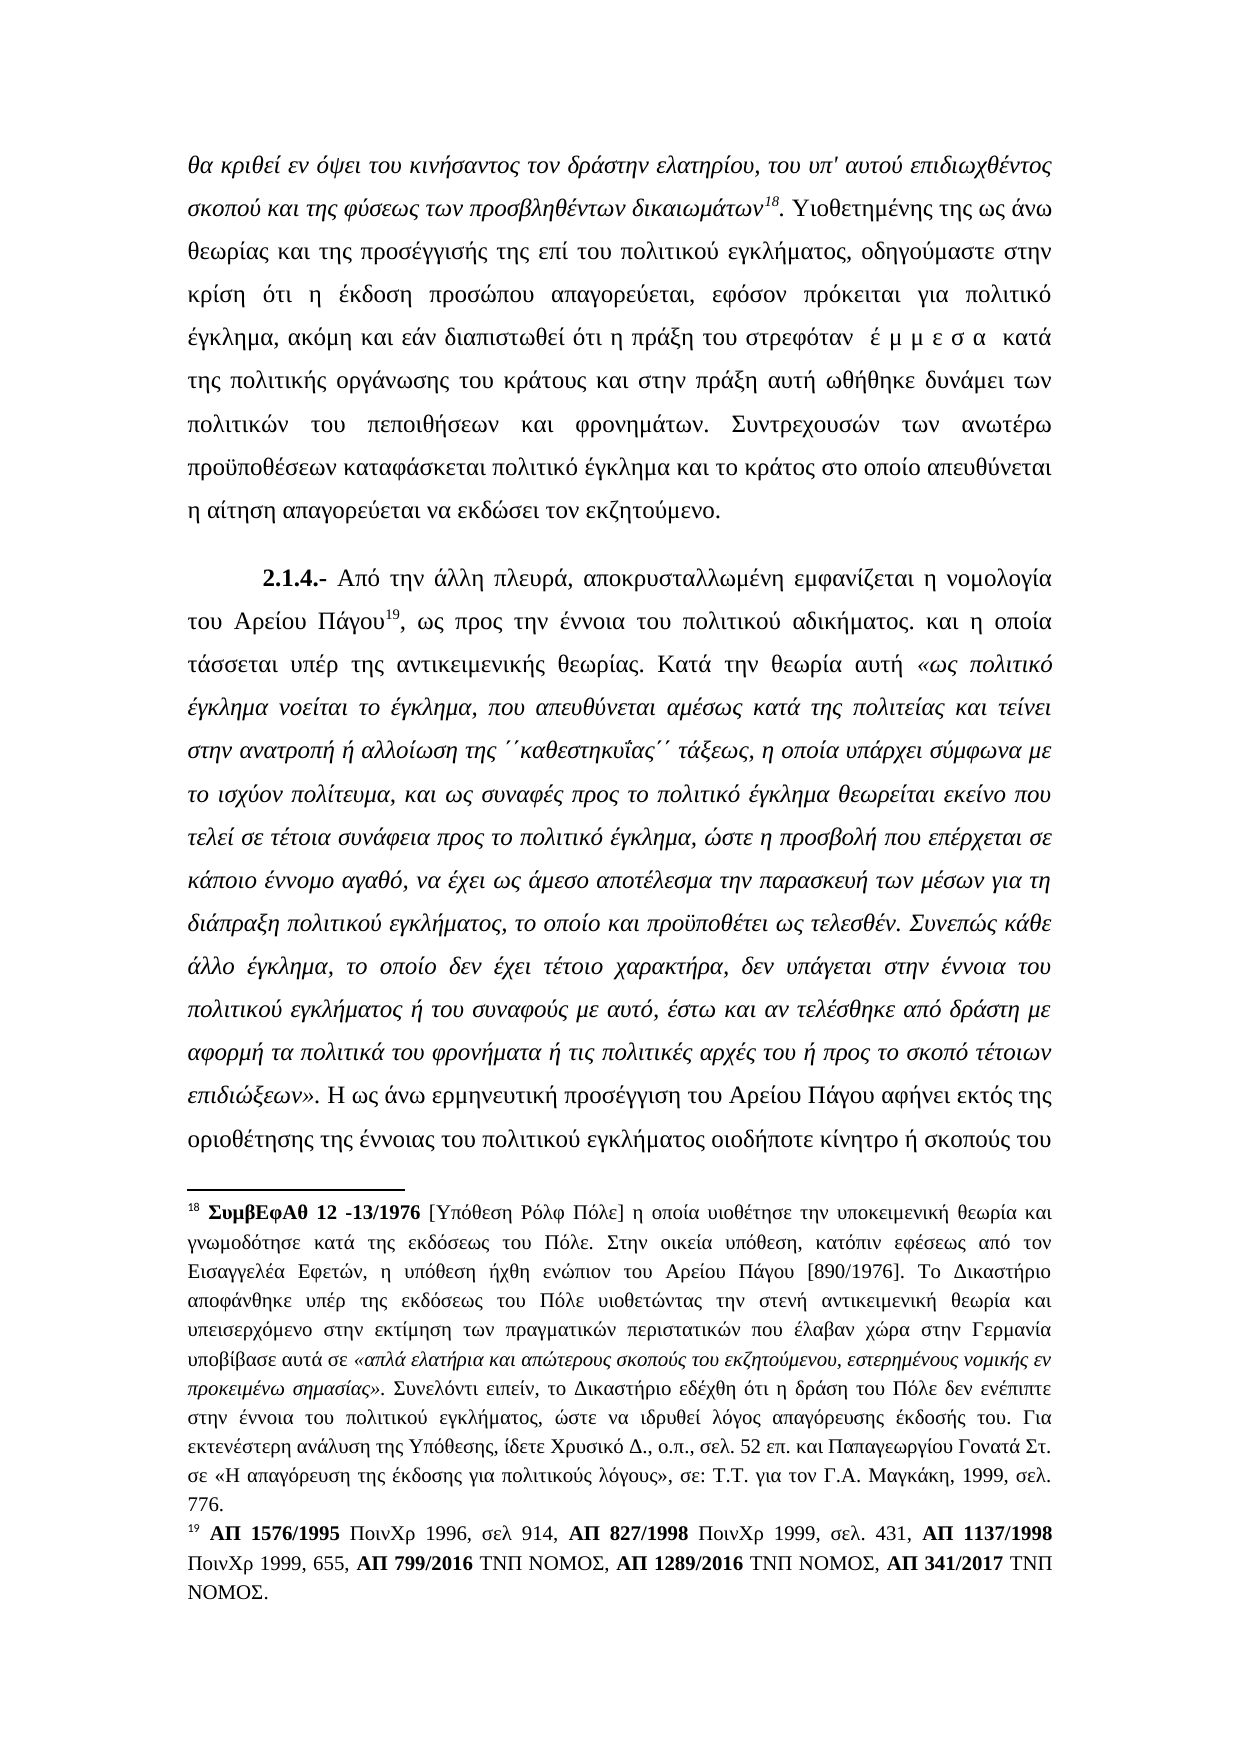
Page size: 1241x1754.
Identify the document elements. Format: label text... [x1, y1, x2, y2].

text 2.1.4.- Από την άλλη πλευρά, αποκρυσταλλωμένη εμφανίζεται η νομολογία του Αρείου Πάγου, ως προς την έννοια του πολιτικού αδικήματος. και η οποία τάσσεται υπέρ της αντικειμενικής θεωρίας. Κατά την θεωρία αυτή «ως πολιτικό έγκλημα νοείται το έγκλημα, που απευθύνεται αμέσως κατά της πολιτείας και τείνει στην ανατροπή ή αλλοίωση της ΄΄καθεστηκυΐας΄΄ τάξεως, η οποία υπάρχει σύμφωνα με το ισχύον πολίτευμα, και ως συναφές προς το πολιτικό έγκλημα θεωρείται εκείνο που τελεί σε τέτοια συνάφεια προς το πολιτικό έγκλημα, ώστε η προσβολή που επέρχεται σε κάποιο έννομο αγαθό, να έχει ως άμεσο αποτέλεσμα την παρασκευή των μέσων για τη διάπραξη πολιτικού εγκλήματος, το οποίο και προϋποθέτει ως τελεσθέν. Συνεπώς κάθε άλλο έγκλημα, το οποίο δεν έχει τέτοιο χαρακτήρα, δεν υπάγεται στην έννοια του πολιτικού εγκλήματος ή του συναφούς με αυτό, έστω και αν τελέσθηκε από δράστη με αφορμή τα πολιτικά του φρονήματα ή τις πολιτικές αρχές του ή προς το σκοπό τέτοιων επιδιώξεων». Η ως άνω ερμηνευτική προσέγγιση του Αρείου Πάγου αφήνει εκτός της οριοθέτησης της έννοιας του πολιτικού εγκλήματος οιοδήποτε κίνητρο ή σκοπούς του δράστη και προς τούτο κρίνεται ορθότερη. Στηρίζεται δε σε αντικειμενικά κριτήρια και δίδει, συγχρόνως, τον ορισμό και των συναφών πράξεων, οι οποίες, ως προς την απαγόρευση έκδοσης, εξομοιώνονται με τα πολιτικά εγκλήματα. [187, 563, 1053, 1152]
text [187, 150, 1053, 524]
